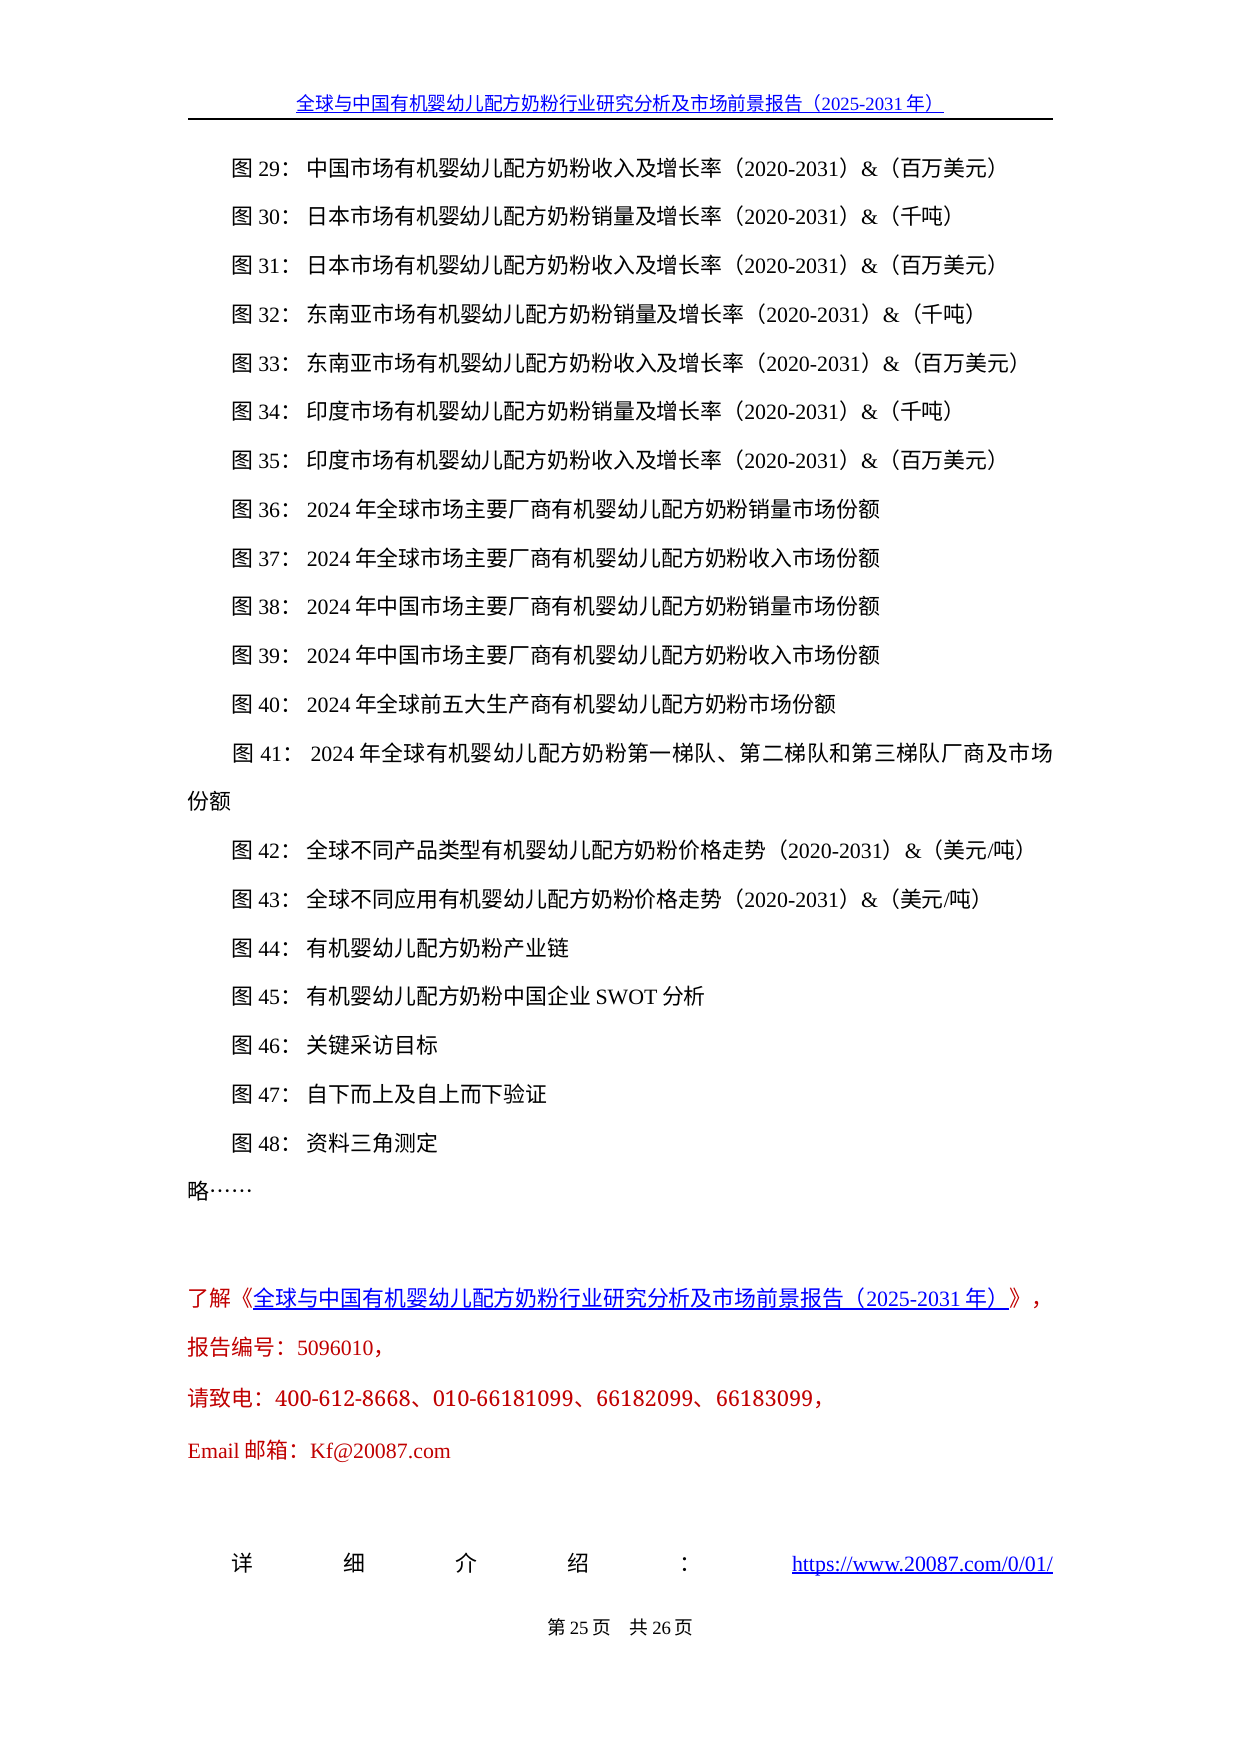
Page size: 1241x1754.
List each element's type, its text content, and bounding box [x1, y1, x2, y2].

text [187, 150, 1053, 1206]
text 请致电：400-612-8668、010-66181099、66182099、66183099， [187, 1381, 1053, 1413]
text 了解《全球与中国有机婴幼儿配方奶粉行业研究分析及市场前景报告（2025-2031年）》，报告编号：5096010， [187, 1280, 1053, 1362]
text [187, 1545, 1053, 1578]
text Email邮箱：Kf@20087.com [187, 1432, 1053, 1465]
